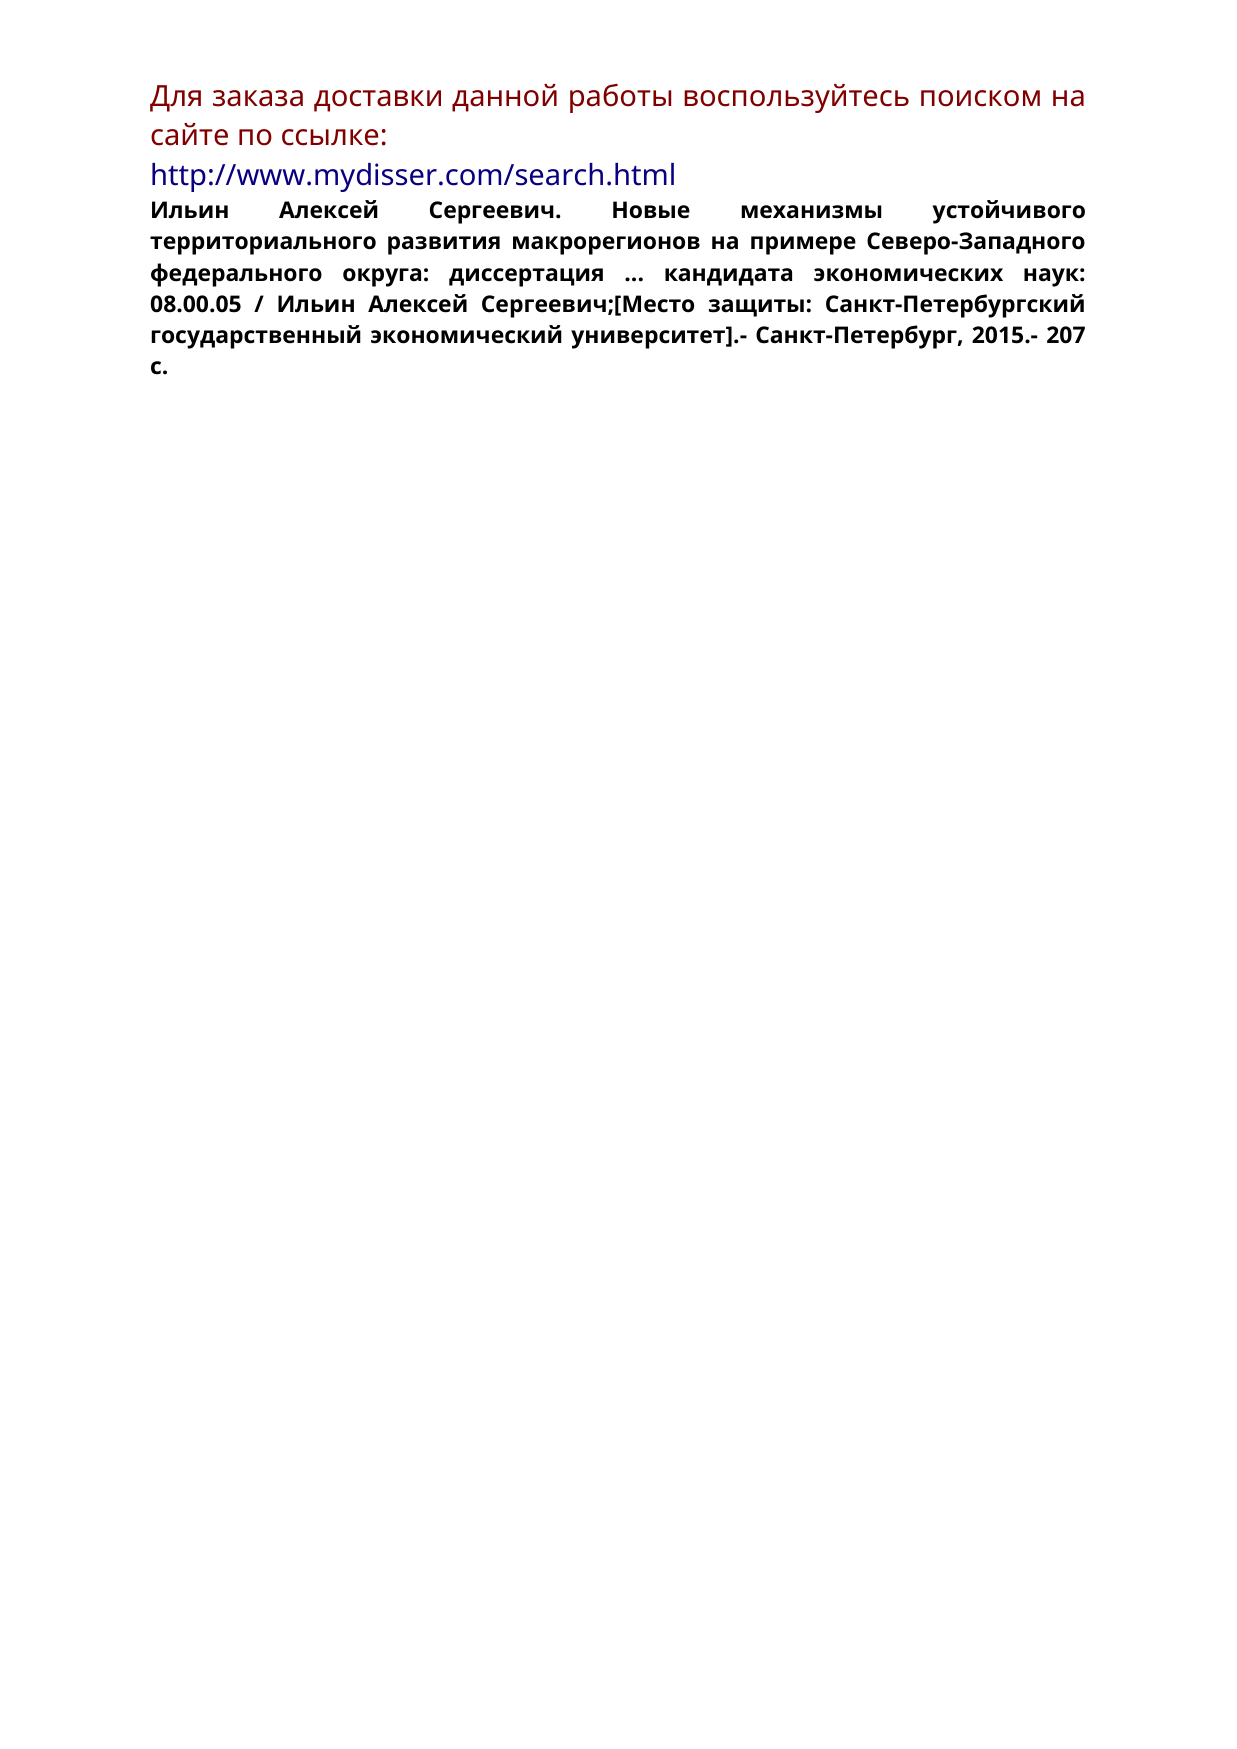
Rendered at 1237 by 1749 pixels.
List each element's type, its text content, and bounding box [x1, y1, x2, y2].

text Ильин Алексей Сергеевич. Новые механизмы устойчивого территориального развития макрорегионов на примере Северо-Западного федерального округа: диссертация ... кандидата экономических наук: 08.00.05 / Ильин Алексей Сергеевич;[Место защиты: Санкт-Петербургский государственный экономический университет].- Санкт-Петербург, 2015.- 207 с. [150, 194, 1086, 382]
